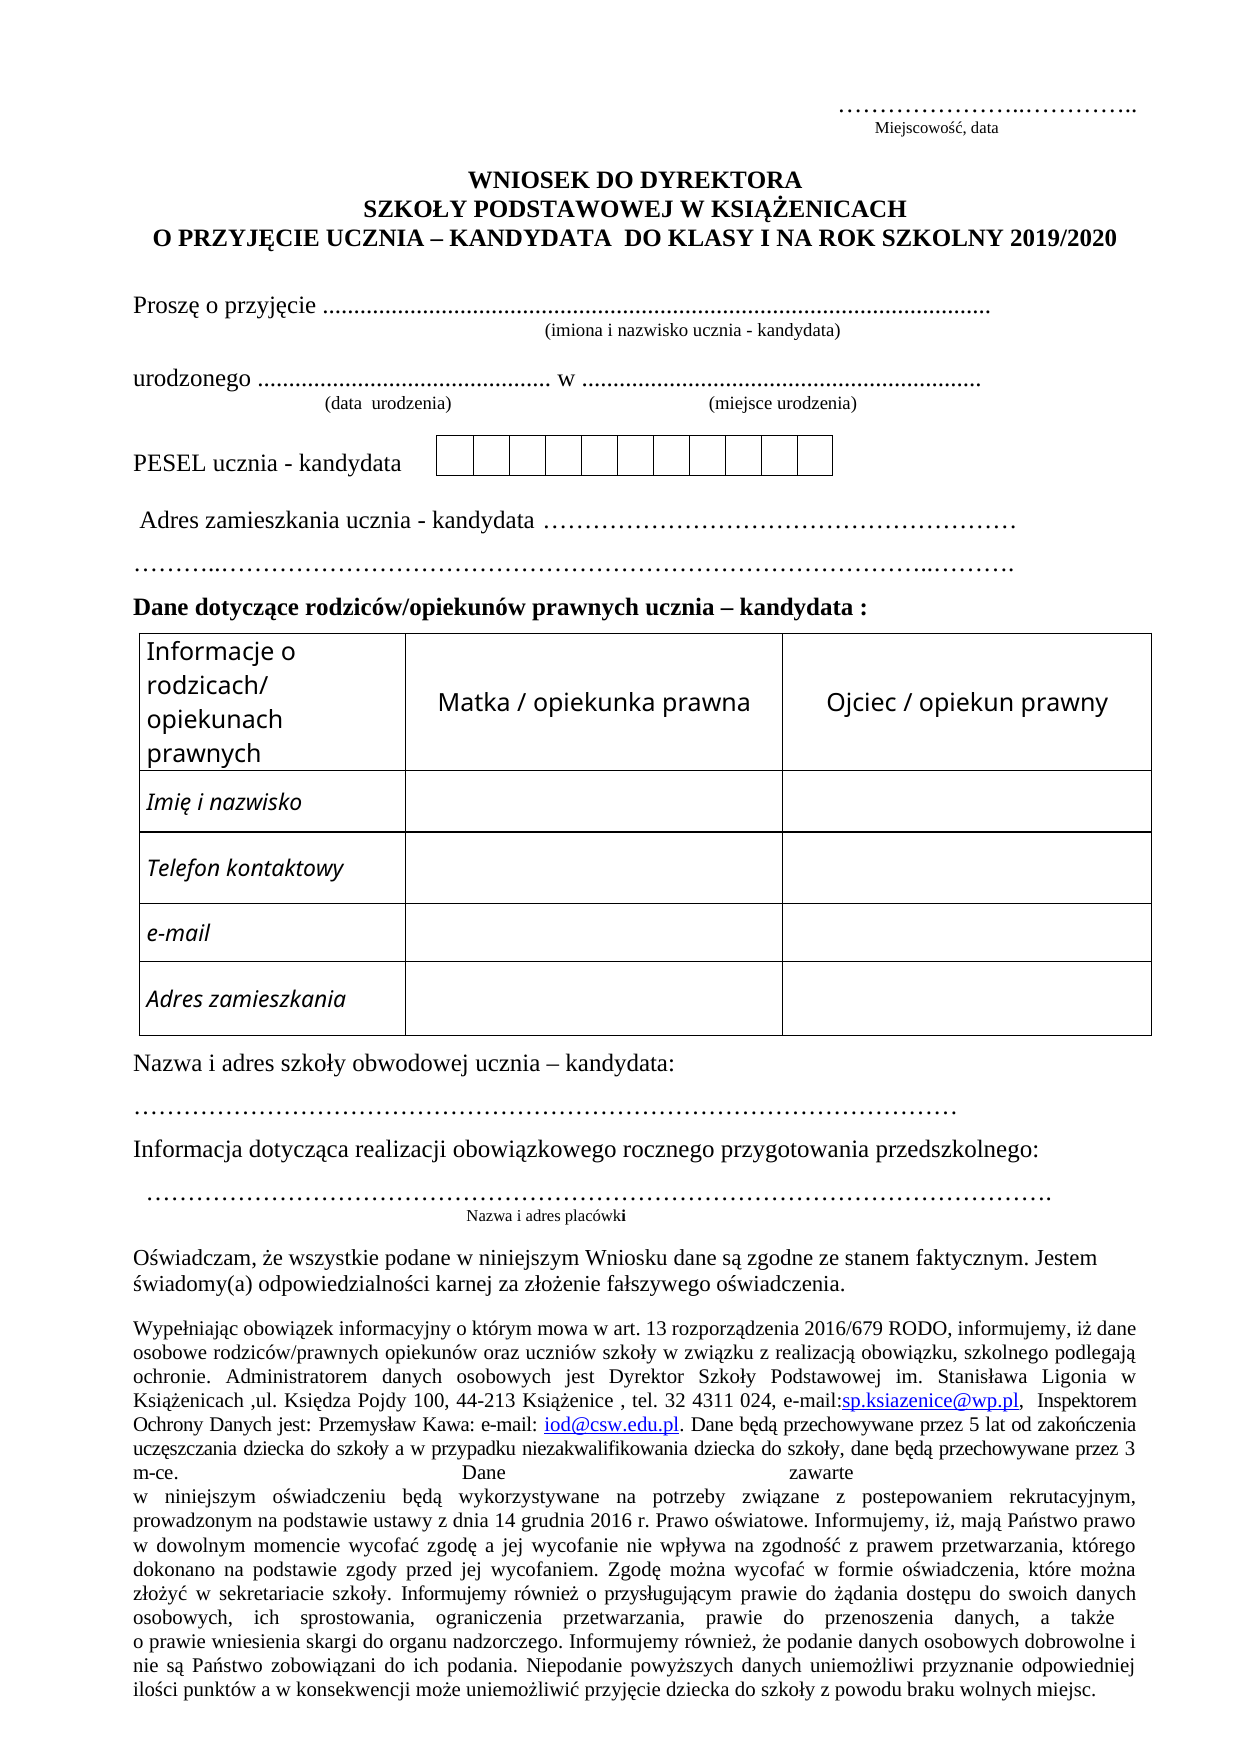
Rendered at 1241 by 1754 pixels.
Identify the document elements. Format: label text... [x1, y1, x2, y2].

text Dane dotyczące rodziców/opiekunów prawnych ucznia – kandydata : [133, 592, 1137, 620]
table_cell [406, 904, 782, 961]
text ……………………………………………………………………………………… [133, 1091, 1137, 1119]
table_header [618, 436, 653, 475]
table_header Ojciec / opiekun prawny [783, 634, 1151, 770]
title …………………..………….. [133, 89, 1137, 117]
table_header [510, 436, 545, 475]
text Wypełniając obowiązek informacyjny o którym mowa w art. 13 rozporządzenia 2016/679 RODO, informujemy, iż dane osobowe rodziców/prawnych opiekunów oraz uczniów szkoły w związku z realizacją obowiązku, szkolnego podlegają ochronie. Administratorem danych osobowych jest Dyrektor Szkoły Podstawowej im. Stanisława Ligonia w Książenicach ,ul. Księdza Pojdy 100, 44-213 Książenice , tel. 32 4311 024, e-mail:sp.ksiazenice@wp.pl, Inspektorem Ochrony Danych jest: Przemysław Kawa: e-mail: iod@csw.edu.pl. Dane będą przechowywane przez 5 lat od zakończenia uczęszczania dziecka do szkoły a w przypadku niezakwalifikowania dziecka do szkoły, dane będą przechowywane przez 3 m-ce. Dane zawarte w niniejszym oświadczeniu będą wykorzystywane na potrzeby związane z postepowaniem rekrutacyjnym, prowadzonym na podstawie ustawy z dnia 14 grudnia 2016 r. Prawo oświatowe. Informujemy, iż, mają Państwo prawo w dowolnym momencie wycofać zgodę a jej wycofanie nie wpływa na zgodność z prawem przetwarzania, którego dokonano na podstawie zgody przed jej wycofaniem. Zgodę można wycofać w formie oświadczenia, które można złożyć w sekretariacie szkoły. Informujemy również o przysługującym prawie do żądania dostępu do swoich danych osobowych, ich sprostowania, ograniczenia przetwarzania, prawie do przenoszenia danych, a także o prawie wniesienia skargi do organu nadzorczego. Informujemy również, że podanie danych osobowych dobrowolne i nie są Państwo zobowiązani do ich podania. Niepodanie powyższych danych uniemożliwi przyznanie odpowiedniej ilości punktów a w konsekwencji może uniemożliwić przyjęcie dziecka do szkoły z powodu braku wolnych miejsc. [133, 1316, 1137, 1701]
text Nazwa i adres placówki [133, 1206, 1137, 1225]
table_header [762, 436, 797, 475]
table_cell [783, 833, 1151, 903]
table_cell Adres zamieszkania [140, 962, 405, 1034]
text Informacja dotycząca realizacji obowiązkowego rocznego przygotowania przedszkolnego: [133, 1134, 1137, 1163]
text (imiona i nazwisko ucznia - kandydata) [133, 319, 1137, 340]
text Proszę o przyjęcie ........................................................................................................... [133, 290, 1137, 319]
table_header [726, 436, 761, 475]
table_header [690, 436, 725, 475]
table_cell [406, 833, 782, 903]
text Oświadczam, że wszystkie podane w niniejszym Wniosku dane są zgodne ze stanem faktycznym. Jestem świadomy(a) odpowiedzialności karnej za złożenie fałszywego oświadczenia. [133, 1244, 1137, 1297]
text Nazwa i adres szkoły obwodowej ucznia – kandydata: [133, 1048, 1137, 1076]
table_cell e-mail [140, 904, 405, 961]
text Adres zamieszkania ucznia - kandydata ………………………………………………… ………..…………………………………………………………………………..………. [133, 505, 1137, 577]
table_cell [783, 904, 1151, 961]
table_cell [783, 962, 1151, 1034]
text ………………………………………………………………………………………………. [133, 1177, 1137, 1206]
text PESEL ucznia - kandydata [133, 448, 1137, 477]
title WNIOSEK DO DYREKTORA [133, 165, 1137, 194]
subtitle (data urodzenia) (miejsce urodzenia) [133, 392, 1137, 413]
title O PRZYJĘCIE UCZNIA – KANDYDATA DO KLASY I NA ROK SZKOLNY 2019/2020 [133, 223, 1137, 252]
table_cell Telefon kontaktowy [140, 833, 405, 903]
table_cell Imię i nazwisko [140, 771, 405, 831]
table_header Informacje o rodzicach/ opiekunach prawnych [140, 634, 405, 770]
table_header [798, 436, 832, 475]
table_header [654, 436, 689, 475]
table_cell [783, 771, 1151, 831]
table_header [582, 436, 617, 475]
title SZKOŁY PODSTAWOWEJ W KSIĄŻENICACH [133, 194, 1137, 223]
table_cell [406, 962, 782, 1034]
table_header [474, 436, 509, 475]
table_header [437, 436, 473, 475]
table_header [546, 436, 581, 475]
text urodzonego ............................................... w ................................................................ [133, 363, 1137, 392]
table_header Matka / opiekunka prawna [406, 634, 782, 770]
table_cell [406, 771, 782, 831]
title Miejscowość, data [133, 117, 1137, 137]
